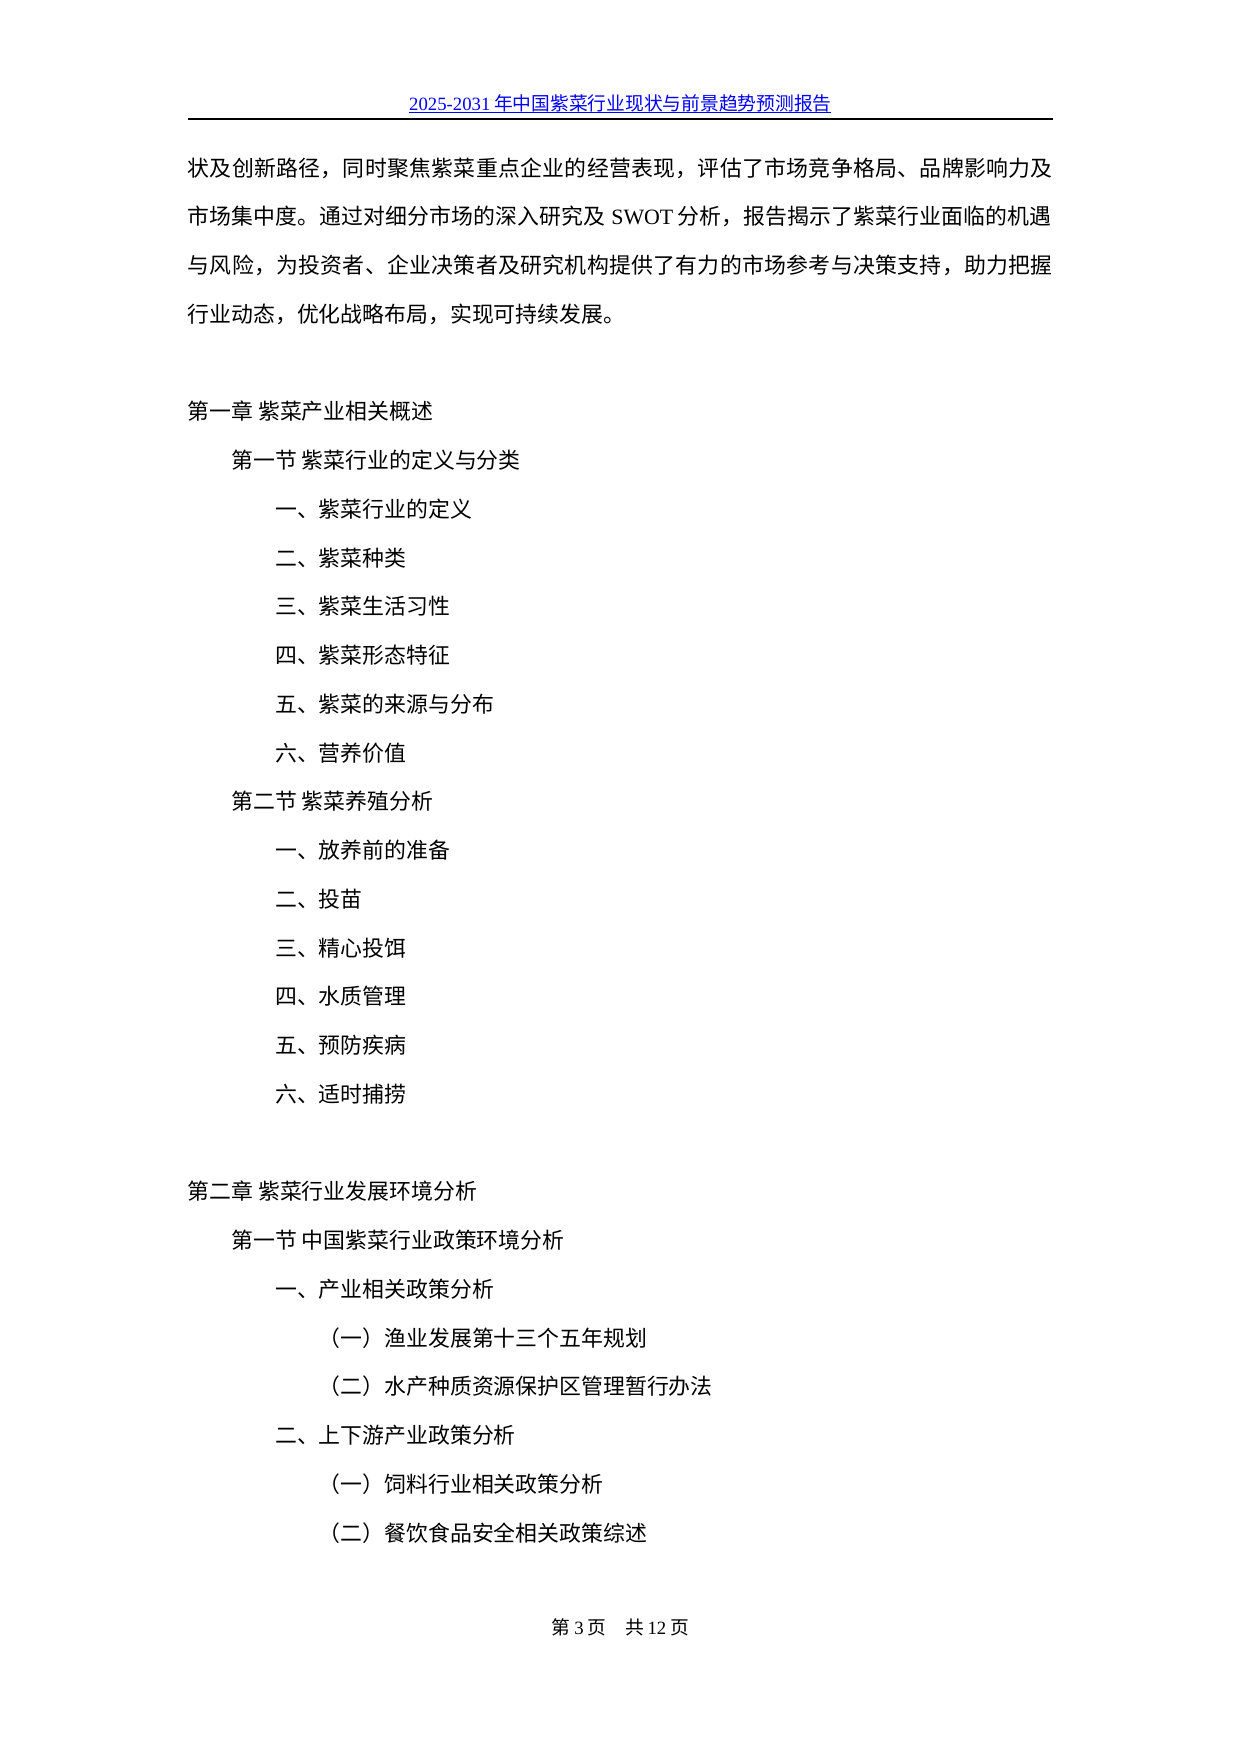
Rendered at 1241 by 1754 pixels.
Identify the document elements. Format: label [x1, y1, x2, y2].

text [187, 150, 1053, 1548]
